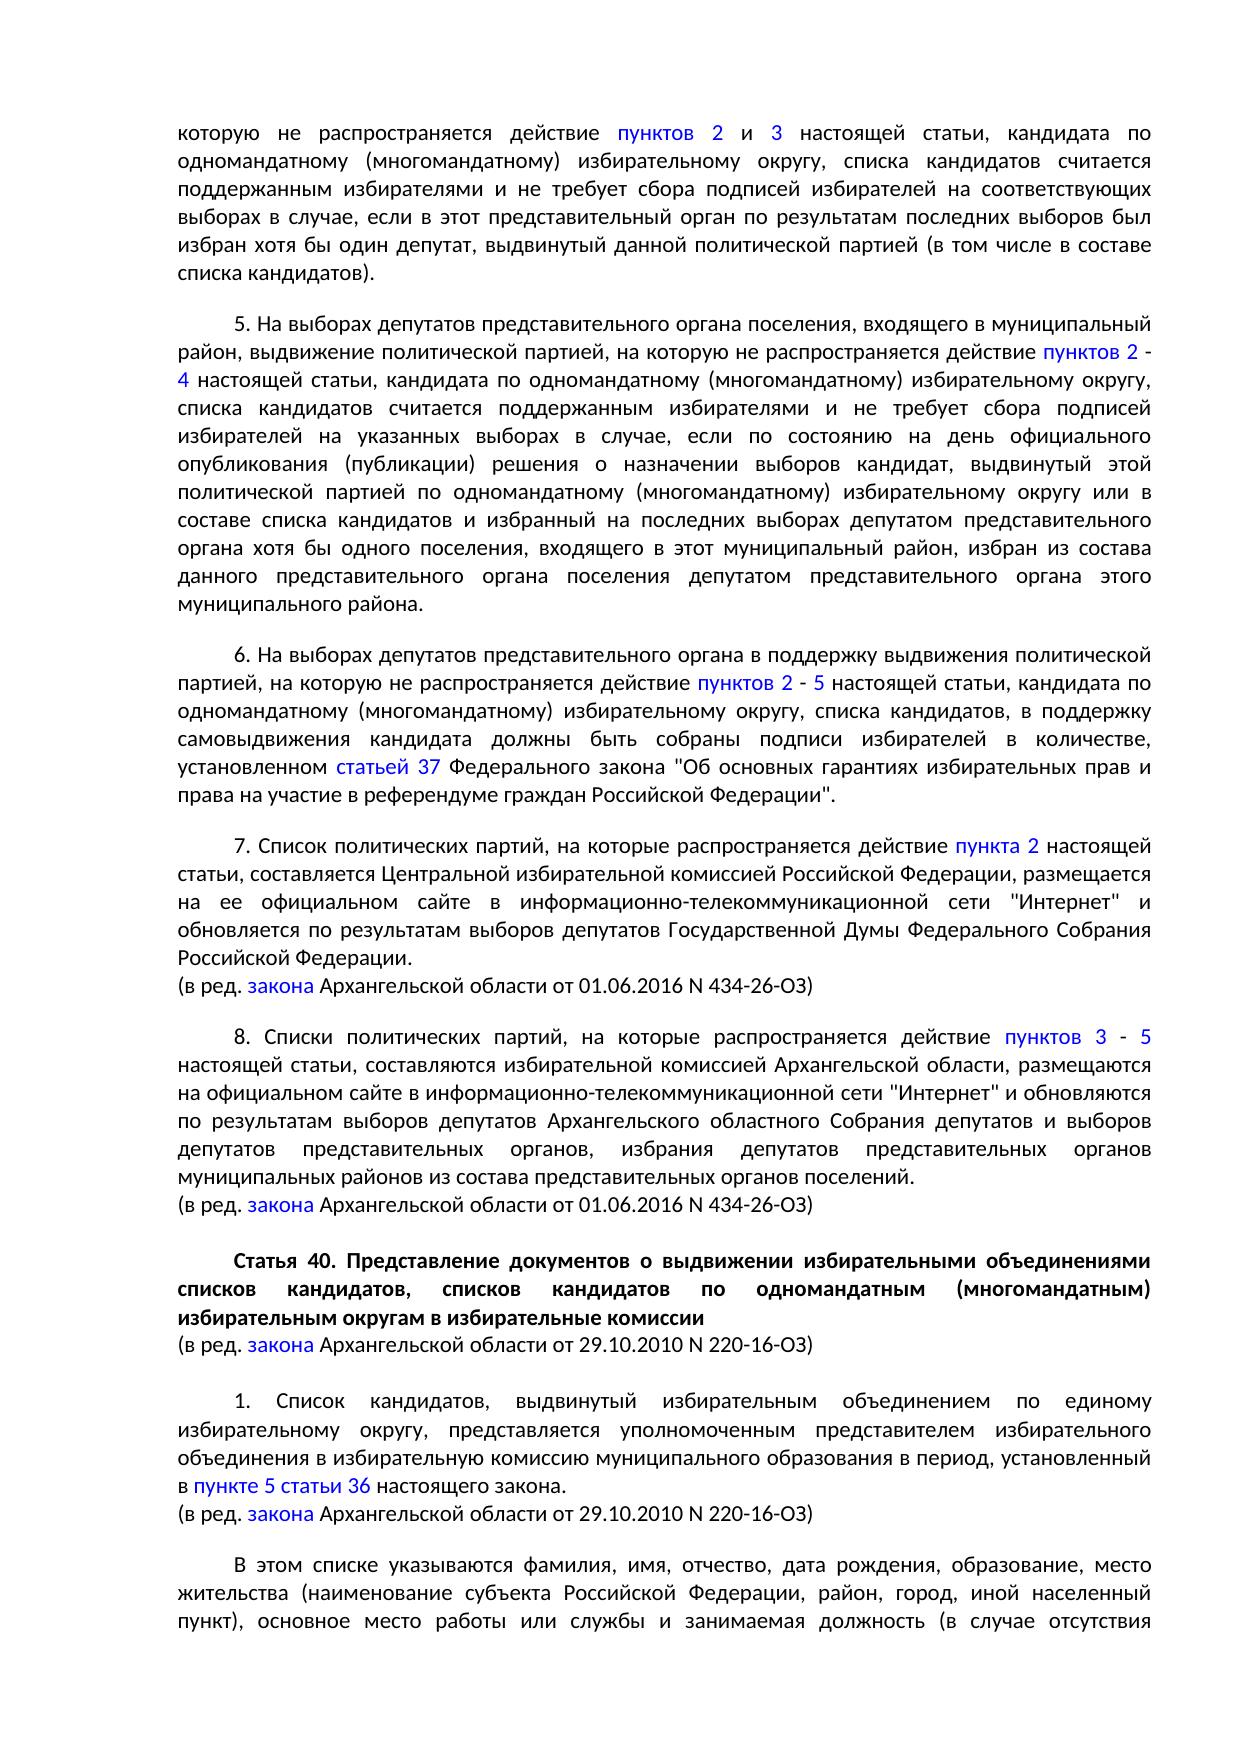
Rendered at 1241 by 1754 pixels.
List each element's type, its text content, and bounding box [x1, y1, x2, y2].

text (в ред. закона Архангельской области от 01.06.2016 N 434-26-ОЗ) [177, 971, 1152, 999]
text (в ред. закона Архангельской области от 29.10.2010 N 220-16-ОЗ) [177, 1499, 1152, 1527]
text (в ред. закона Архангельской области от 29.10.2010 N 220-16-ОЗ) [177, 1331, 1152, 1359]
text 6. На выборах депутатов представительного органа в поддержку выдвижения политической партией, на которую не распространяется действие пунктов 2 - 5 настоящей статьи, кандидата по одномандатному (многомандатному) избирательному округу, списка кандидатов, в поддержку самовыдвижения кандидата должны быть собраны подписи избирателей в количестве, установленном статьей 37 Федерального закона "Об основных гарантиях избирательных прав и права на участие в референдуме граждан Российской Федерации". [177, 640, 1152, 808]
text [177, 1550, 1152, 1634]
title Статья 40. Представление документов о выдвижении избирательными объединениями списков кандидатов, списков кандидатов по одномандатным (многомандатным) избирательным округам в избирательные комиссии [177, 1247, 1152, 1331]
text (в ред. закона Архангельской области от 01.06.2016 N 434-26-ОЗ) [177, 1191, 1152, 1218]
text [177, 118, 1152, 286]
text 5. На выборах депутатов представительного органа поселения, входящего в муниципальный район, выдвижение политической партией, на которую не распространяется действие пунктов 2 - 4 настоящей статьи, кандидата по одномандатному (многомандатному) избирательному округу, списка кандидатов считается поддержанным избирателями и не требует сбора подписей избирателей на указанных выборах в случае, если по состоянию на день официального опубликования (публикации) решения о назначении выборов кандидат, выдвинутый этой политической партией по одномандатному (многомандатному) избирательному округу или в составе списка кандидатов и избранный на последних выборах депутатом представительного органа хотя бы одного поселения, входящего в этот муниципальный район, избран из состава данного представительного органа поселения депутатом представительного органа этого муниципального района. [177, 309, 1152, 617]
text 8. Списки политических партий, на которые распространяется действие пунктов 3 - 5 настоящей статьи, составляются избирательной комиссией Архангельской области, размещаются на официальном сайте в информационно-телекоммуникационной сети "Интернет" и обновляются по результатам выборов депутатов Архангельского областного Собрания депутатов и выборов депутатов представительных органов, избрания депутатов представительных органов муниципальных районов из состава представительных органов поселений. [177, 1022, 1152, 1191]
text 7. Список политических партий, на которые распространяется действие пункта 2 настоящей статьи, составляется Центральной избирательной комиссией Российской Федерации, размещается на ее официальном сайте в информационно-телекоммуникационной сети "Интернет" и обновляется по результатам выборов депутатов Государственной Думы Федерального Собрания Российской Федерации. [177, 831, 1152, 971]
text 1. Список кандидатов, выдвинутый избирательным объединением по единому избирательному округу, представляется уполномоченным представителем избирательного объединения в избирательную комиссию муниципального образования в период, установленный в пункте 5 статьи 36 настоящего закона. [177, 1387, 1152, 1499]
